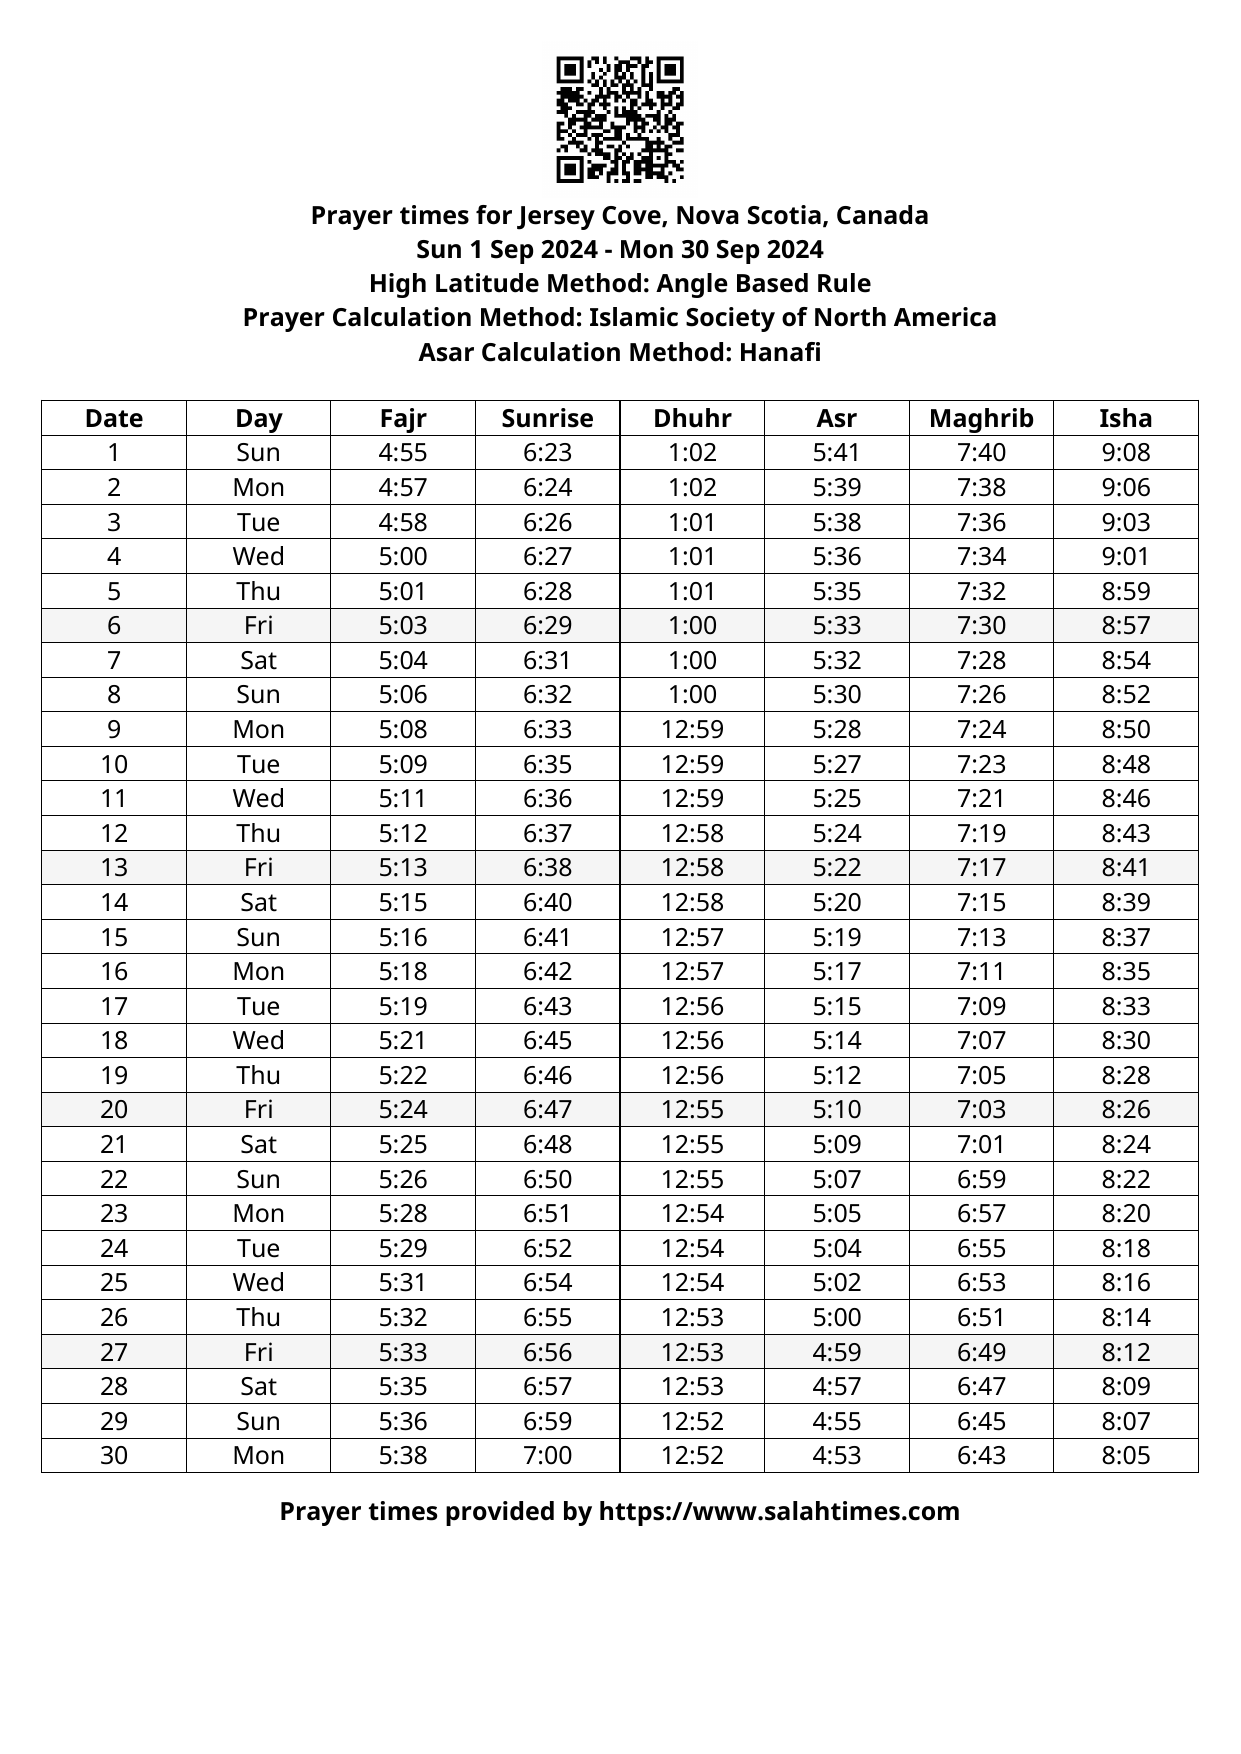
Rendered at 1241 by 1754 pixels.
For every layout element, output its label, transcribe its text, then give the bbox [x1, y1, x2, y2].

table_cell 6:38 [476, 851, 619, 884]
table_cell 12:52 [621, 1439, 764, 1472]
table_cell Thu [187, 816, 330, 849]
table_cell 8:52 [1054, 678, 1198, 711]
table_cell 9 [42, 712, 186, 746]
table_cell 12:59 [621, 747, 764, 780]
table_cell Thu [187, 1300, 330, 1334]
table_cell 5:07 [765, 1162, 909, 1195]
table_cell 6:41 [476, 920, 619, 953]
table_cell 7:15 [910, 885, 1053, 919]
table_cell 7:30 [910, 609, 1053, 642]
table_cell 12:53 [621, 1335, 764, 1368]
table_cell Thu [187, 1058, 330, 1092]
table_cell 5:03 [331, 609, 475, 642]
table_cell 5:29 [331, 1231, 475, 1264]
table_cell 28 [42, 1369, 186, 1403]
table_cell 5:04 [765, 1231, 909, 1264]
table_cell 27 [42, 1335, 186, 1368]
table_cell 7:24 [910, 712, 1053, 746]
table_cell 6:55 [910, 1231, 1053, 1264]
table_cell 6:46 [476, 1058, 619, 1092]
table_cell 16 [42, 954, 186, 988]
table_cell 9:03 [1054, 505, 1198, 538]
table_header Date [42, 401, 186, 434]
table_cell 5:26 [331, 1162, 475, 1195]
table_cell 5:24 [331, 1093, 475, 1126]
table_cell Mon [187, 1439, 330, 1472]
table_cell 8:05 [1054, 1439, 1198, 1472]
table_cell 6:23 [476, 436, 619, 469]
table_cell 5:27 [765, 747, 909, 780]
table_cell 12:56 [621, 1024, 764, 1057]
table_cell 6:59 [910, 1162, 1053, 1195]
table_cell 5:06 [331, 678, 475, 711]
table_cell 6:48 [476, 1127, 619, 1161]
table_cell Fri [187, 1335, 330, 1368]
table_cell 4:53 [765, 1439, 909, 1472]
table_cell 5:13 [331, 851, 475, 884]
table_cell 7:34 [910, 539, 1053, 573]
table_cell 12:54 [621, 1266, 764, 1299]
table_cell 14 [42, 885, 186, 919]
table_cell 5:25 [331, 1127, 475, 1161]
table_cell 13 [42, 851, 186, 884]
table_cell 5:33 [765, 609, 909, 642]
table_cell 5:10 [765, 1093, 909, 1126]
table_cell 12:54 [621, 1196, 764, 1230]
table_cell 6:33 [476, 712, 619, 746]
table_cell 8:18 [1054, 1231, 1198, 1264]
table_cell Sat [187, 885, 330, 919]
table_cell 29 [42, 1404, 186, 1437]
table_cell 12:57 [621, 954, 764, 988]
table_cell 12:55 [621, 1127, 764, 1161]
table_cell 9:01 [1054, 539, 1198, 573]
table_cell 8:24 [1054, 1127, 1198, 1161]
table_header Asr [765, 401, 909, 434]
table_cell 1:00 [621, 678, 764, 711]
table_cell 1 [42, 436, 186, 469]
table_cell 23 [42, 1196, 186, 1230]
table_cell Tue [187, 989, 330, 1022]
table_cell 7:32 [910, 574, 1053, 607]
table_cell 8:50 [1054, 712, 1198, 746]
table_cell Sat [187, 643, 330, 677]
table_cell 5:38 [331, 1439, 475, 1472]
text High Latitude Method: Angle Based Rule [42, 266, 1198, 300]
table_cell 7:19 [910, 816, 1053, 849]
table_cell 7:03 [910, 1093, 1053, 1126]
table_cell 18 [42, 1024, 186, 1057]
table_cell 26 [42, 1300, 186, 1334]
table_cell 5:15 [765, 989, 909, 1022]
table_cell 15 [42, 920, 186, 953]
table_cell 8:57 [1054, 609, 1198, 642]
table_cell Mon [187, 470, 330, 504]
table_cell 5:36 [765, 539, 909, 573]
table_cell 12:57 [621, 920, 764, 953]
table_cell 5:28 [765, 712, 909, 746]
table_cell 5:35 [331, 1369, 475, 1403]
table_cell 1:02 [621, 436, 764, 469]
table_cell 12:55 [621, 1093, 764, 1126]
table_cell 6:29 [476, 609, 619, 642]
table_cell 9:06 [1054, 470, 1198, 504]
table_cell 5:19 [331, 989, 475, 1022]
table_cell 1:01 [621, 539, 764, 573]
table_cell Wed [187, 1266, 330, 1299]
table_cell 11 [42, 781, 186, 815]
table_cell 7:05 [910, 1058, 1053, 1092]
table_cell 7:13 [910, 920, 1053, 953]
table_cell 19 [42, 1058, 186, 1092]
table_cell 5:32 [765, 643, 909, 677]
table_cell 6:51 [476, 1196, 619, 1230]
table_cell 12:55 [621, 1162, 764, 1195]
table_cell 5 [42, 574, 186, 607]
text Asar Calculation Method: Hanafi [42, 334, 1198, 368]
table_cell 5:24 [765, 816, 909, 849]
table_cell 8:12 [1054, 1335, 1198, 1368]
table_cell 8:43 [1054, 816, 1198, 849]
table_cell 8:41 [1054, 851, 1198, 884]
table_cell Sun [187, 920, 330, 953]
table_cell 12:58 [621, 885, 764, 919]
table_cell 6:45 [476, 1024, 619, 1057]
table_cell 4:57 [765, 1369, 909, 1403]
table_cell 10 [42, 747, 186, 780]
table_cell Sun [187, 678, 330, 711]
table_cell 24 [42, 1231, 186, 1264]
table_cell Mon [187, 712, 330, 746]
table_header Day [187, 401, 330, 434]
table_cell 5:19 [765, 920, 909, 953]
table_cell 3 [42, 505, 186, 538]
table_cell 8:59 [1054, 574, 1198, 607]
table_header Dhuhr [621, 401, 764, 434]
table_cell 7:01 [910, 1127, 1053, 1161]
table_cell 4:55 [331, 436, 475, 469]
table_cell 8:07 [1054, 1404, 1198, 1437]
table_cell 6:40 [476, 885, 619, 919]
table_cell 6:51 [910, 1300, 1053, 1334]
table_cell 5:36 [331, 1404, 475, 1437]
table_cell 12:56 [621, 1058, 764, 1092]
table_cell Sun [187, 436, 330, 469]
table_cell 7:26 [910, 678, 1053, 711]
table_header Maghrib [910, 401, 1053, 434]
table_cell Fri [187, 1093, 330, 1126]
table_cell 5:35 [765, 574, 909, 607]
table_cell Fri [187, 609, 330, 642]
table_cell 6:43 [910, 1439, 1053, 1472]
table_cell 7:40 [910, 436, 1053, 469]
table_cell 8:54 [1054, 643, 1198, 677]
table_cell 5:25 [765, 781, 909, 815]
table_cell 6:26 [476, 505, 619, 538]
table_cell Wed [187, 539, 330, 573]
table_cell 6 [42, 609, 186, 642]
table_cell 6:55 [476, 1300, 619, 1334]
table_cell Sat [187, 1127, 330, 1161]
table_cell 12:58 [621, 851, 764, 884]
table_cell 2 [42, 470, 186, 504]
table_cell 6:28 [476, 574, 619, 607]
table_cell Tue [187, 505, 330, 538]
table_cell 8:33 [1054, 989, 1198, 1022]
table_cell Tue [187, 1231, 330, 1264]
table_cell 6:35 [476, 747, 619, 780]
picture [542, 41, 699, 198]
table_header Isha [1054, 401, 1198, 434]
table_cell 8:39 [1054, 885, 1198, 919]
table_cell 7:17 [910, 851, 1053, 884]
table_cell 6:27 [476, 539, 619, 573]
table_cell 8:48 [1054, 747, 1198, 780]
table_cell 5:09 [331, 747, 475, 780]
table_header Fajr [331, 401, 475, 434]
table_cell 5:22 [765, 851, 909, 884]
table_cell 8:28 [1054, 1058, 1198, 1092]
table_cell 5:28 [331, 1196, 475, 1230]
table_cell 7:00 [476, 1439, 619, 1472]
text Sun 1 Sep 2024 - Mon 30 Sep 2024 [42, 232, 1198, 266]
table_cell 7:28 [910, 643, 1053, 677]
table_cell 6:52 [476, 1231, 619, 1264]
table_cell 5:32 [331, 1300, 475, 1334]
table_cell Sun [187, 1162, 330, 1195]
table_cell 7:36 [910, 505, 1053, 538]
table_cell 6:56 [476, 1335, 619, 1368]
table_cell 12:54 [621, 1231, 764, 1264]
table_cell 6:57 [910, 1196, 1053, 1230]
table_cell 7:11 [910, 954, 1053, 988]
table_cell 21 [42, 1127, 186, 1161]
table_cell 7:21 [910, 781, 1053, 815]
table_cell 6:31 [476, 643, 619, 677]
table_cell 5:33 [331, 1335, 475, 1368]
table_cell 7:23 [910, 747, 1053, 780]
table_cell 5:09 [765, 1127, 909, 1161]
table_cell 4:57 [331, 470, 475, 504]
table_cell 6:45 [910, 1404, 1053, 1437]
table_cell Sat [187, 1369, 330, 1403]
table_cell Sun [187, 1404, 330, 1437]
table_cell 4 [42, 539, 186, 573]
table_cell 5:08 [331, 712, 475, 746]
table_cell 6:59 [476, 1404, 619, 1437]
table_cell 8:26 [1054, 1093, 1198, 1126]
table_cell 1:02 [621, 470, 764, 504]
table_cell 5:05 [765, 1196, 909, 1230]
table_cell 5:02 [765, 1266, 909, 1299]
table_cell 6:50 [476, 1162, 619, 1195]
table_cell 5:21 [331, 1024, 475, 1057]
table_cell 1:01 [621, 574, 764, 607]
table_cell 9:08 [1054, 436, 1198, 469]
table_cell 1:00 [621, 609, 764, 642]
table_cell 8:35 [1054, 954, 1198, 988]
table_cell 6:47 [476, 1093, 619, 1126]
table_cell 5:12 [765, 1058, 909, 1092]
table_cell 5:00 [765, 1300, 909, 1334]
table_cell 20 [42, 1093, 186, 1126]
table_cell 4:58 [331, 505, 475, 538]
table_cell 25 [42, 1266, 186, 1299]
table_cell 6:24 [476, 470, 619, 504]
table_cell 8:20 [1054, 1196, 1198, 1230]
table_cell 8:46 [1054, 781, 1198, 815]
text Prayer times provided by https://www.salahtimes.com [42, 1494, 1198, 1528]
table_cell 8:16 [1054, 1266, 1198, 1299]
table_cell 5:11 [331, 781, 475, 815]
table_cell 5:00 [331, 539, 475, 573]
table_cell 6:42 [476, 954, 619, 988]
table_cell 12:59 [621, 781, 764, 815]
table_cell Fri [187, 851, 330, 884]
table_cell 8 [42, 678, 186, 711]
table_cell 8:14 [1054, 1300, 1198, 1334]
table_cell 12:53 [621, 1300, 764, 1334]
table_cell 12:59 [621, 712, 764, 746]
table_cell 12:56 [621, 989, 764, 1022]
table_cell 5:20 [765, 885, 909, 919]
table_header Sunrise [476, 401, 619, 434]
table_cell 5:04 [331, 643, 475, 677]
table_cell 6:47 [910, 1369, 1053, 1403]
table_cell 6:43 [476, 989, 619, 1022]
text Prayer Calculation Method: Islamic Society of North America [42, 300, 1198, 334]
table_cell 7:07 [910, 1024, 1053, 1057]
table_cell Wed [187, 1024, 330, 1057]
table_cell 8:37 [1054, 920, 1198, 953]
table_cell 5:41 [765, 436, 909, 469]
table_cell 6:32 [476, 678, 619, 711]
table_cell 5:18 [331, 954, 475, 988]
table_cell 6:53 [910, 1266, 1053, 1299]
text Prayer times for Jersey Cove, Nova Scotia, Canada [42, 198, 1198, 232]
table_cell 5:17 [765, 954, 909, 988]
table_cell 5:30 [765, 678, 909, 711]
table_cell 4:55 [765, 1404, 909, 1437]
table_cell 6:54 [476, 1266, 619, 1299]
table_cell 22 [42, 1162, 186, 1195]
table_cell 12 [42, 816, 186, 849]
table_cell 5:31 [331, 1266, 475, 1299]
table_cell 12:58 [621, 816, 764, 849]
table_cell 6:37 [476, 816, 619, 849]
table_cell Tue [187, 747, 330, 780]
table_cell 1:00 [621, 643, 764, 677]
table_cell Mon [187, 954, 330, 988]
table_cell 6:36 [476, 781, 619, 815]
table_cell 5:16 [331, 920, 475, 953]
table_cell 7:38 [910, 470, 1053, 504]
table_cell 5:14 [765, 1024, 909, 1057]
table_cell 30 [42, 1439, 186, 1472]
table_cell 8:22 [1054, 1162, 1198, 1195]
table_cell Wed [187, 781, 330, 815]
table_cell 5:38 [765, 505, 909, 538]
table_cell 6:57 [476, 1369, 619, 1403]
table_cell 8:30 [1054, 1024, 1198, 1057]
table_cell 7:09 [910, 989, 1053, 1022]
table_cell 6:49 [910, 1335, 1053, 1368]
table_cell 5:01 [331, 574, 475, 607]
table_cell 7 [42, 643, 186, 677]
table_cell 17 [42, 989, 186, 1022]
table_cell 5:15 [331, 885, 475, 919]
table_cell 4:59 [765, 1335, 909, 1368]
table_cell 1:01 [621, 505, 764, 538]
table_cell Thu [187, 574, 330, 607]
table_cell 5:39 [765, 470, 909, 504]
table_cell 8:09 [1054, 1369, 1198, 1403]
table_cell 5:22 [331, 1058, 475, 1092]
table_cell 12:52 [621, 1404, 764, 1437]
table_cell Mon [187, 1196, 330, 1230]
table_cell 5:12 [331, 816, 475, 849]
table_cell 12:53 [621, 1369, 764, 1403]
